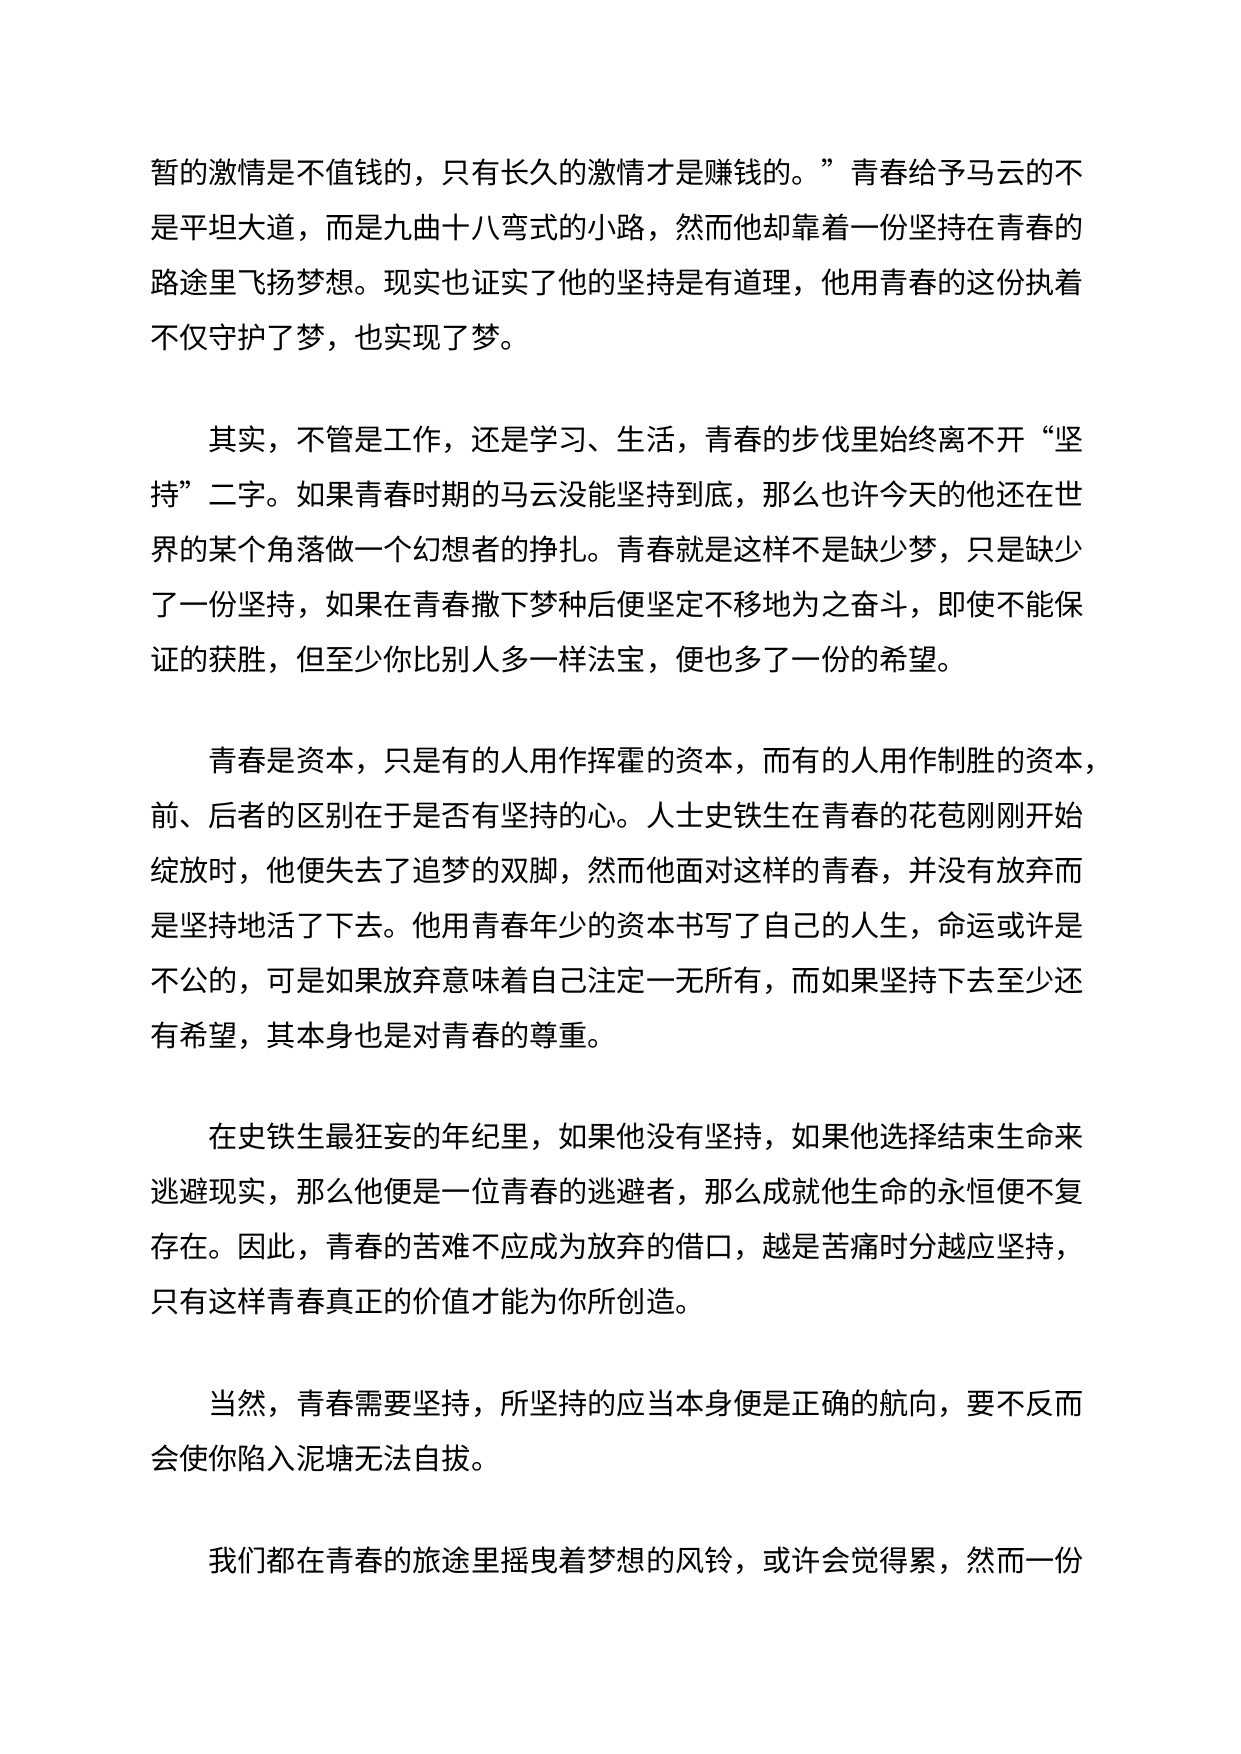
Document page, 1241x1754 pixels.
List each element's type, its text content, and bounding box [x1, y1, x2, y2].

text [150, 1537, 1090, 1579]
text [150, 150, 1090, 357]
text 在史铁生最狂妄的年纪里，如果他没有坚持，如果他选择结束生命来逃避现实，那么他便是一位青春的逃避者，那么成就他生命的永恒便不复存在。因此，青春的苦难不应成为放弃的借口，越是苦痛时分越应坚持，只有这样青春真正的价值才能为你所创造。 [150, 1114, 1090, 1321]
text 其实，不管是工作，还是学习、生活，青春的步伐里始终离不开“坚持”二字。如果青春时期的马云没能坚持到底，那么也许今天的他还在世界的某个角落做一个幻想者的挣扎。青春就是这样不是缺少梦，只是缺少了一份坚持，如果在青春撒下梦种后便坚定不移地为之奋斗，即使不能保证的获胜，但至少你比别人多一样法宝，便也多了一份的希望。 [150, 416, 1090, 678]
text 当然，青春需要坚持，所坚持的应当本身便是正确的航向，要不反而会使你陷入泥塘无法自拔。 [150, 1381, 1090, 1478]
text 青春是资本，只是有的人用作挥霍的资本，而有的人用作制胜的资本，前、后者的区别在于是否有坚持的心。人士史铁生在青春的花苞刚刚开始绽放时，他便失去了追梦的双脚，然而他面对这样的青春，并没有放弃而是坚持地活了下去。他用青春年少的资本书写了自己的人生，命运或许是不公的，可是如果放弃意味着自己注定一无所有，而如果坚持下去至少还有希望，其本身也是对青春的尊重。 [150, 738, 1090, 1054]
